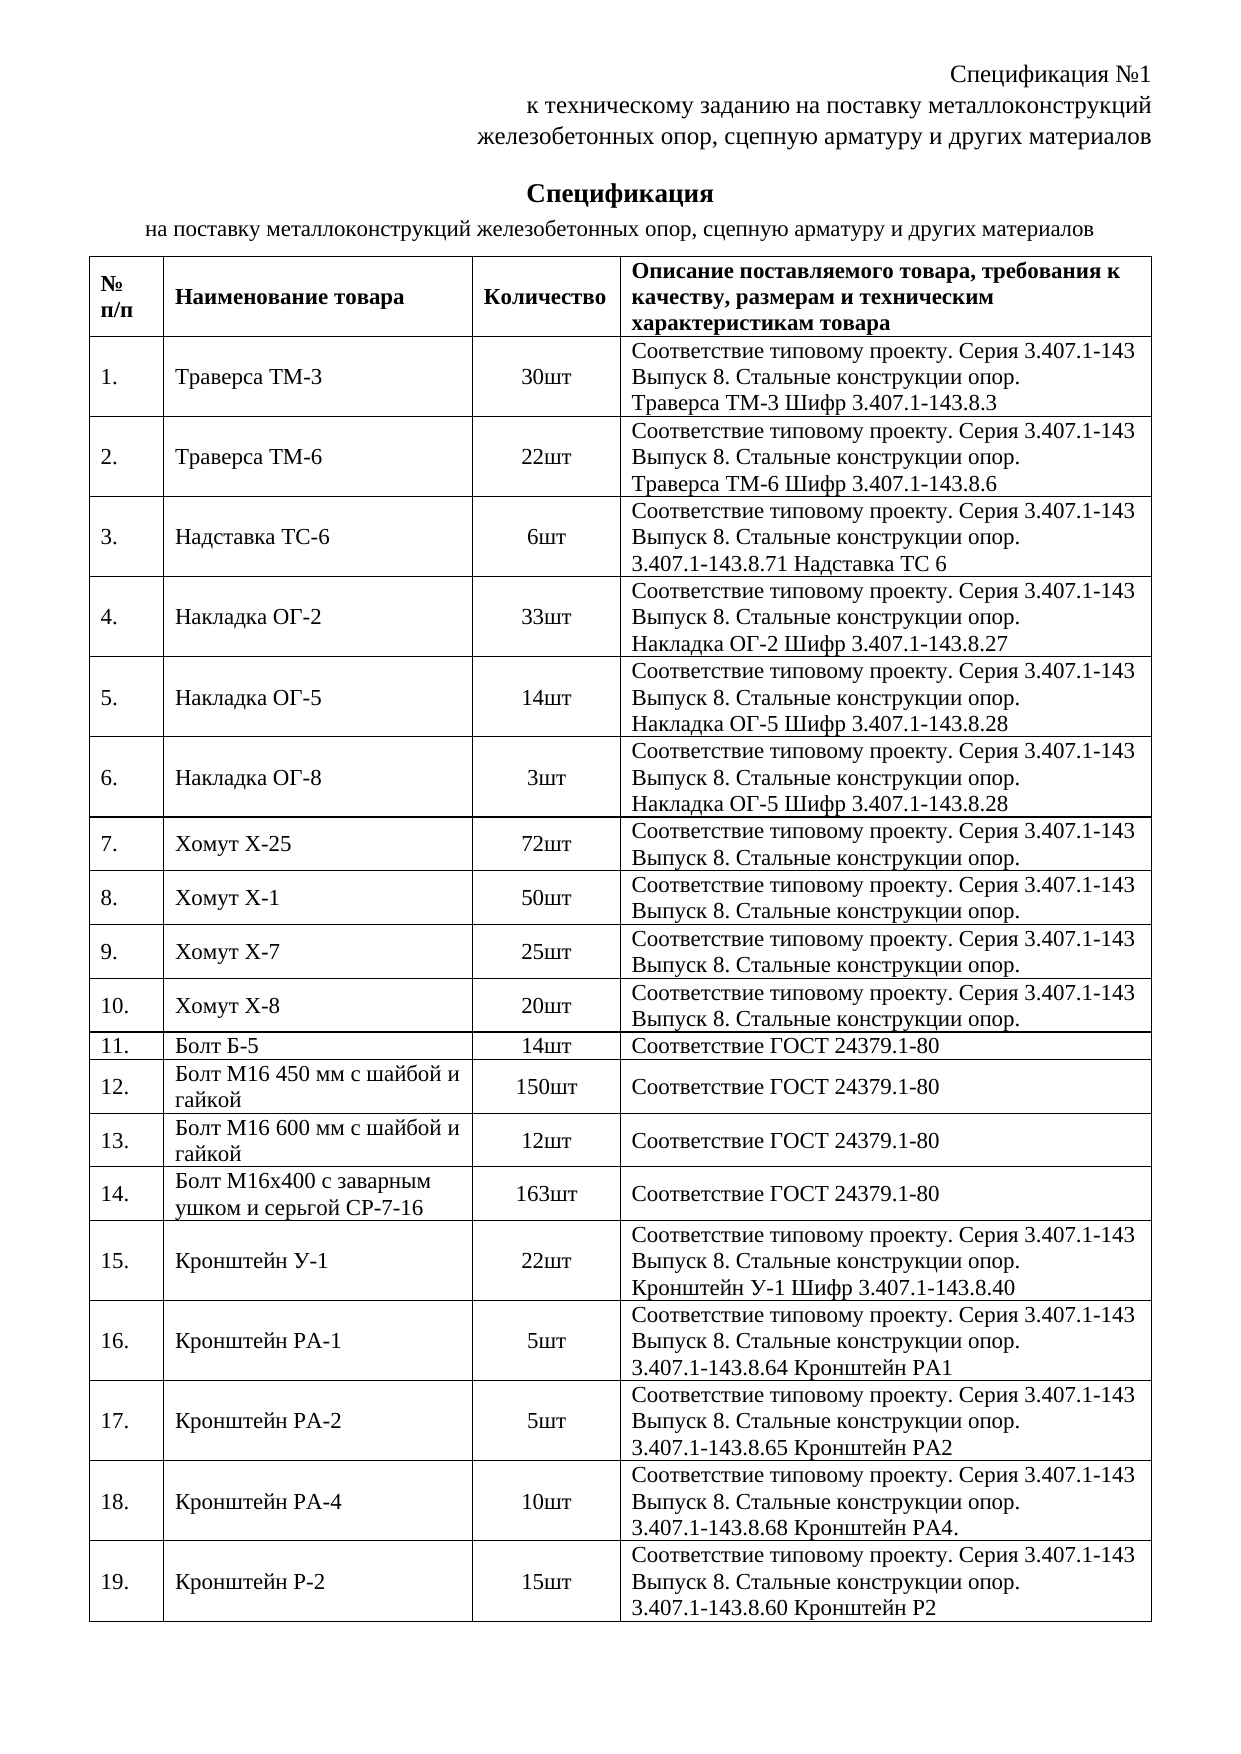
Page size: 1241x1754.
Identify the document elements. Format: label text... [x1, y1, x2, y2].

table_cell [90, 417, 163, 496]
text к техническому заданию на поставку металлоконструкций железобетонных опор, сцепную арматуру и других материалов [458, 90, 1152, 150]
table_header Описание поставляемого товара, требования к качеству, размерам и техническим характеристикам товара [621, 257, 1151, 336]
table_cell Болт М16 600 мм с шайбой и гайкой [164, 1114, 472, 1166]
table_cell Накладка ОГ-5 [164, 657, 472, 736]
table_cell Болт М16 450 мм с шайбой и гайкой [164, 1060, 472, 1112]
table_cell Траверса ТМ-6 [164, 417, 472, 496]
table_cell Кронштейн РА-4 [164, 1461, 472, 1540]
table_header № п/п [90, 257, 163, 336]
table_cell Хомут Х-8 [164, 979, 472, 1031]
table_cell Кронштейн У-1 [164, 1221, 472, 1300]
table_cell [90, 1461, 163, 1540]
table_cell 5шт [473, 1381, 620, 1460]
table_cell 14шт [473, 657, 620, 736]
text на поставку металлоконструкций железобетонных опор, сцепную арматуру и других материалов [89, 215, 1152, 241]
table_cell 163шт [473, 1167, 620, 1220]
table_cell [90, 1114, 163, 1166]
table_cell Соответствие типовому проекту. Серия 3.407.1-143 Выпуск 8. Стальные конструкции опор. [621, 925, 1151, 978]
table_cell [90, 497, 163, 576]
table_cell Кронштейн РА-1 [164, 1301, 472, 1380]
table_cell Болт Б-5 [164, 1033, 472, 1059]
table_header Количество [473, 257, 620, 336]
table_cell Соответствие типовому проекту. Серия 3.407.1-143 Выпуск 8. Стальные конструкции опор. 3.407.1-143.8.64 Кронштейн РА1 [621, 1301, 1151, 1380]
table_cell Соответствие типовому проекту. Серия 3.407.1-143 Выпуск 8. Стальные конструкции опор. [621, 871, 1151, 924]
table_cell Соответствие типовому проекту. Серия 3.407.1-143 Выпуск 8. Стальные конструкции опор. 3.407.1-143.8.68 Кронштейн РА4. [621, 1461, 1151, 1540]
table_cell Накладка ОГ-8 [164, 737, 472, 816]
table_cell 20шт [473, 979, 620, 1031]
table_cell [90, 1301, 163, 1380]
table_cell 14шт [473, 1033, 620, 1059]
table_cell 72шт [473, 818, 620, 870]
table_cell 150шт [473, 1060, 620, 1112]
table_cell 33шт [473, 577, 620, 656]
table_header Наименование товара [164, 257, 472, 336]
table_cell Соответствие типовому проекту. Серия 3.407.1-143 Выпуск 8. Стальные конструкции опор. Траверса ТМ-3 Шифр 3.407.1-143.8.3 [621, 337, 1151, 416]
table_cell [90, 979, 163, 1031]
table_cell Болт М16х400 с заварным ушком и серьгой СР-7-16 [164, 1167, 472, 1220]
table_cell 3шт [473, 737, 620, 816]
table_cell Соответствие типовому проекту. Серия 3.407.1-143 Выпуск 8. Стальные конструкции опор. 3.407.1-143.8.60 Кронштейн Р2 [621, 1541, 1151, 1621]
table_cell Соответствие типовому проекту. Серия 3.407.1-143 Выпуск 8. Стальные конструкции опор. Траверса ТМ-6 Шифр 3.407.1-143.8.6 [621, 417, 1151, 496]
table_cell [90, 871, 163, 924]
table_cell Соответствие типовому проекту. Серия 3.407.1-143 Выпуск 8. Стальные конструкции опор. Накладка ОГ-5 Шифр 3.407.1-143.8.28 [621, 737, 1151, 816]
table_cell Соответствие типовому проекту. Серия 3.407.1-143 Выпуск 8. Стальные конструкции опор. Накладка ОГ-2 Шифр 3.407.1-143.8.27 [621, 577, 1151, 656]
table_cell 6шт [473, 497, 620, 576]
table_cell Соответствие типовому проекту. Серия 3.407.1-143 Выпуск 8. Стальные конструкции опор. Накладка ОГ-5 Шифр 3.407.1-143.8.28 [621, 657, 1151, 736]
table_cell Хомут Х-25 [164, 818, 472, 870]
table_cell Соответствие типовому проекту. Серия 3.407.1-143 Выпуск 8. Стальные конструкции опор. 3.407.1-143.8.71 Надставка ТС 6 [621, 497, 1151, 576]
table_cell [90, 1541, 163, 1621]
table_cell Хомут Х-1 [164, 871, 472, 924]
table_cell Траверса ТМ-3 [164, 337, 472, 416]
table_cell [90, 337, 163, 416]
text Спецификация №1 [0, 59, 1152, 88]
table_cell 22шт [473, 417, 620, 496]
table_cell [90, 925, 163, 978]
table_cell Соответствие типовому проекту. Серия 3.407.1-143 Выпуск 8. Стальные конструкции опор. 3.407.1-143.8.65 Кронштейн РА2 [621, 1381, 1151, 1460]
table_cell Соответствие ГОСТ 24379.1-80 [621, 1167, 1151, 1220]
table_cell 50шт [473, 871, 620, 924]
table_cell Соответствие типовому проекту. Серия 3.407.1-143 Выпуск 8. Стальные конструкции опор. [621, 979, 1151, 1031]
table_cell Соответствие ГОСТ 24379.1-80 [621, 1060, 1151, 1112]
table_cell 22шт [473, 1221, 620, 1300]
table_cell Соответствие типовому проекту. Серия 3.407.1-143 Выпуск 8. Стальные конструкции опор. Кронштейн У-1 Шифр 3.407.1-143.8.40 [621, 1221, 1151, 1300]
table_cell 12шт [473, 1114, 620, 1166]
table_cell Хомут Х-7 [164, 925, 472, 978]
table_cell [90, 657, 163, 736]
table_cell 15шт [473, 1541, 620, 1621]
table_cell [90, 577, 163, 656]
table_cell Кронштейн РА-2 [164, 1381, 472, 1460]
table_cell [90, 737, 163, 816]
table_cell 25шт [473, 925, 620, 978]
table_cell Соответствие типовому проекту. Серия 3.407.1-143 Выпуск 8. Стальные конструкции опор. [621, 818, 1151, 870]
table_cell [90, 1060, 163, 1112]
table_cell 10шт [473, 1461, 620, 1540]
table_cell Надставка ТС-6 [164, 497, 472, 576]
table_cell 5шт [473, 1301, 620, 1380]
table_cell [90, 1033, 163, 1059]
table_cell Накладка ОГ-2 [164, 577, 472, 656]
subtitle Спецификация [89, 177, 1152, 208]
table_cell 30шт [473, 337, 620, 416]
table_cell Соответствие ГОСТ 24379.1-80 [621, 1033, 1151, 1059]
table_cell [90, 1381, 163, 1460]
table_cell [90, 1167, 163, 1220]
table_cell Кронштейн Р-2 [164, 1541, 472, 1621]
table_cell [90, 818, 163, 870]
table_cell Соответствие ГОСТ 24379.1-80 [621, 1114, 1151, 1166]
table_cell [90, 1221, 163, 1300]
